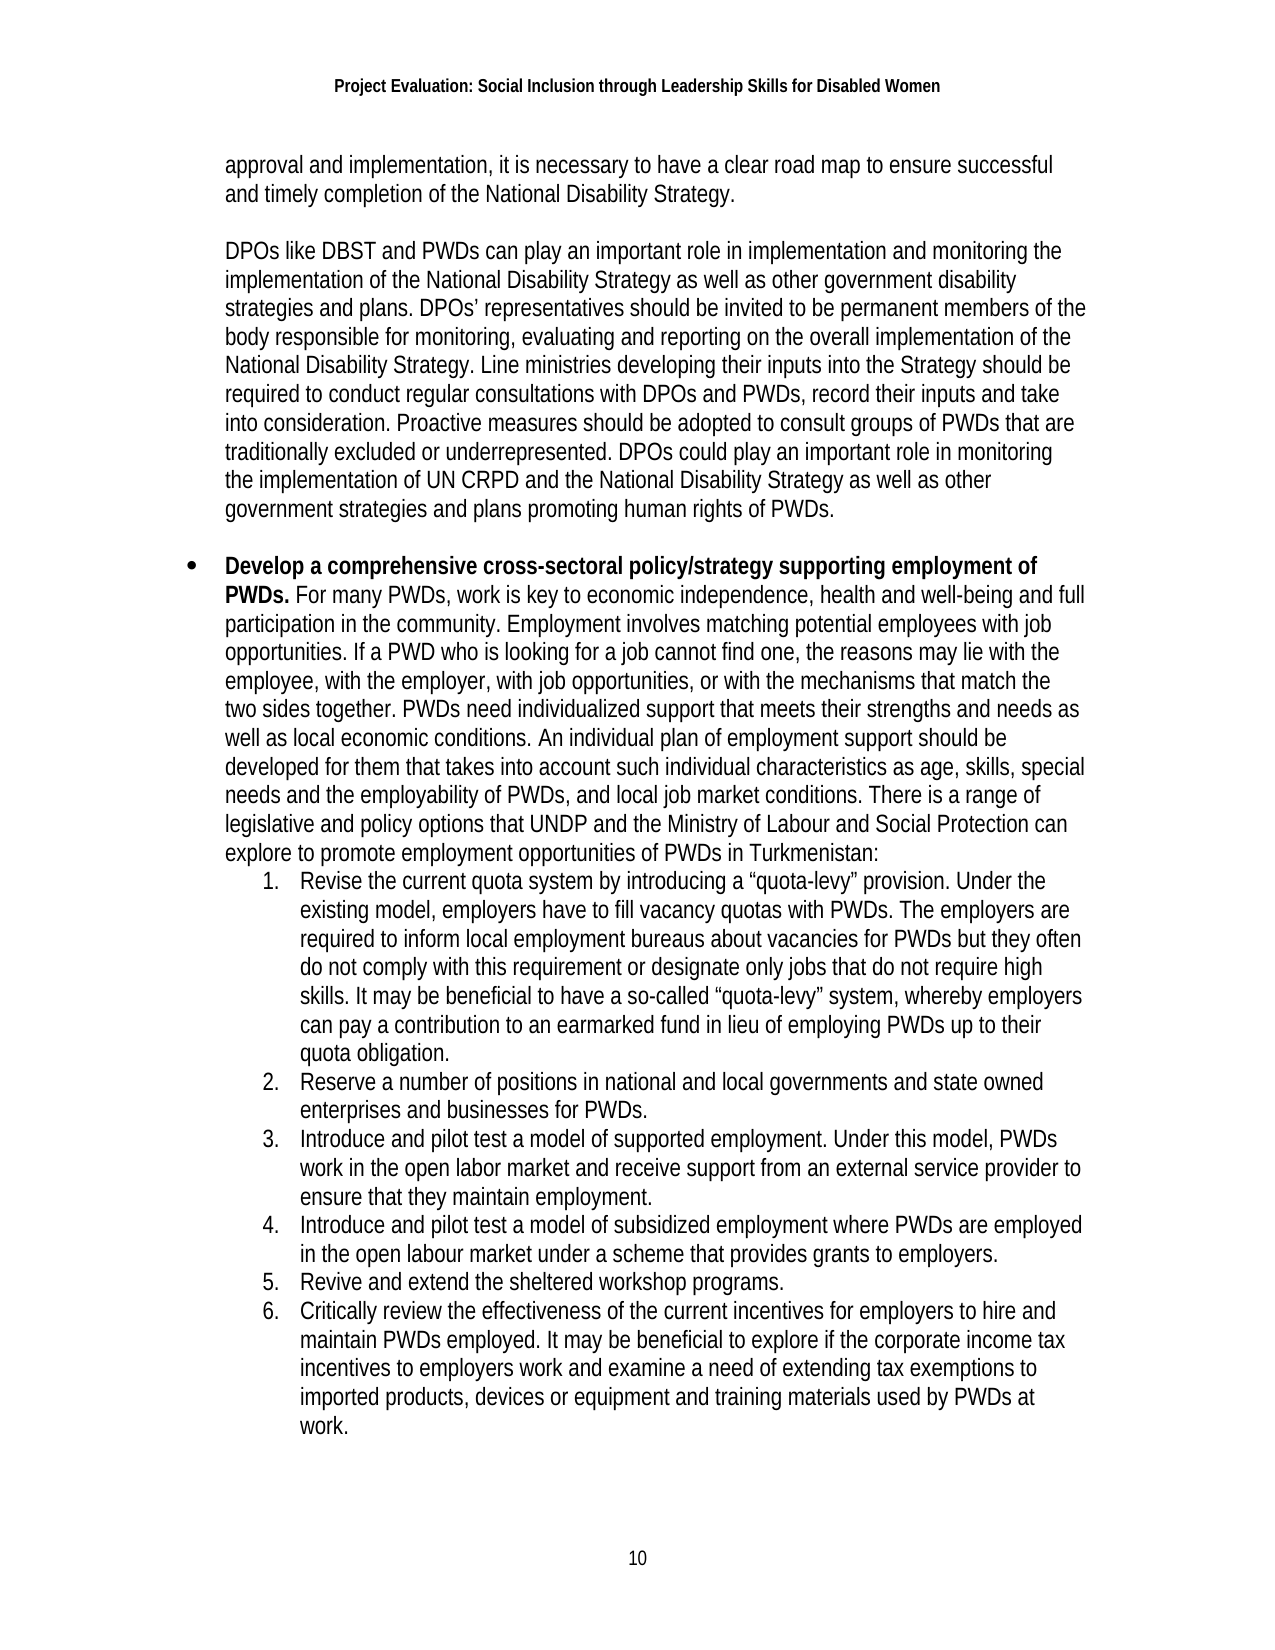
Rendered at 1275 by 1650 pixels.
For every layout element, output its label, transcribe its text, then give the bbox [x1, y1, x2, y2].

list Revive and extend the sheltered workshop programs. [262, 1267, 1088, 1296]
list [225, 150, 1088, 207]
list Develop a comprehensive cross-sectoral policy/strategy supporting employment of PWDs. For many PWDs, work is key to economic independence, health and well-being and full participation in the community. Employment involves matching potential employees with job opportunities. If a PWD who is looking for a job cannot find one, the reasons may lie with the employee, with the employer, with job opportunities, or with the mechanisms that match the two sides together. PWDs need individualized support that meets their strengths and needs as well as local economic conditions. An individual plan of employment support should be developed for them that takes into account such individual characteristics as age, skills, special needs and the employability of PWDs, and local job market conditions. There is a range of legislative and policy options that UNDP and the Ministry of Labour and Social Protection can explore to promote employment opportunities of PWDs in Turkmenistan: [187, 551, 1088, 866]
list Critically review the effectiveness of the current incentives for employers to hire and maintain PWDs employed. It may be beneficial to explore if the corporate income tax incentives to employers work and examine a need of extending tax exemptions to imported products, devices or equipment and training materials used by PWDs at work. [262, 1296, 1088, 1439]
list Revise the current quota system by introducing a “quota-levy” provision. Under the existing model, employers have to fill vacancy quotas with PWDs. The employers are required to inform local employment bureaus about vacancies for PWDs but they often do not comply with this requirement or designate only jobs that do not require high skills. It may be beneficial to have a so-called “quota-levy” system, whereby employers can pay a contribution to an earmarked fund in lieu of employing PWDs up to their quota obligation. [262, 866, 1088, 1067]
list Introduce and pilot test a model of subsidized employment where PWDs are employed in the open labour market under a scheme that provides grants to employers. [262, 1210, 1088, 1267]
list Reserve a number of positions in national and local governments and state owned enterprises and businesses for PWDs. [262, 1067, 1088, 1124]
list Introduce and pilot test a model of supported employment. Under this model, PWDs work in the open labor market and receive support from an external service provider to ensure that they maintain employment. [262, 1124, 1088, 1210]
list DPOs like DBST and PWDs can play an important role in implementation and monitoring the implementation of the National Disability Strategy as well as other government disability strategies and plans. DPOs’ representatives should be invited to be permanent members of the body responsible for monitoring, evaluating and reporting on the overall implementation of the National Disability Strategy. Line ministries developing their inputs into the Strategy should be required to conduct regular consultations with DPOs and PWDs, record their inputs and take into consideration. Proactive measures should be adopted to consult groups of PWDs that are traditionally excluded or underrepresented. DPOs could play an important role in monitoring the implementation of UN CRPD and the National Disability Strategy as well as other government strategies and plans promoting human rights of PWDs. [225, 236, 1088, 522]
